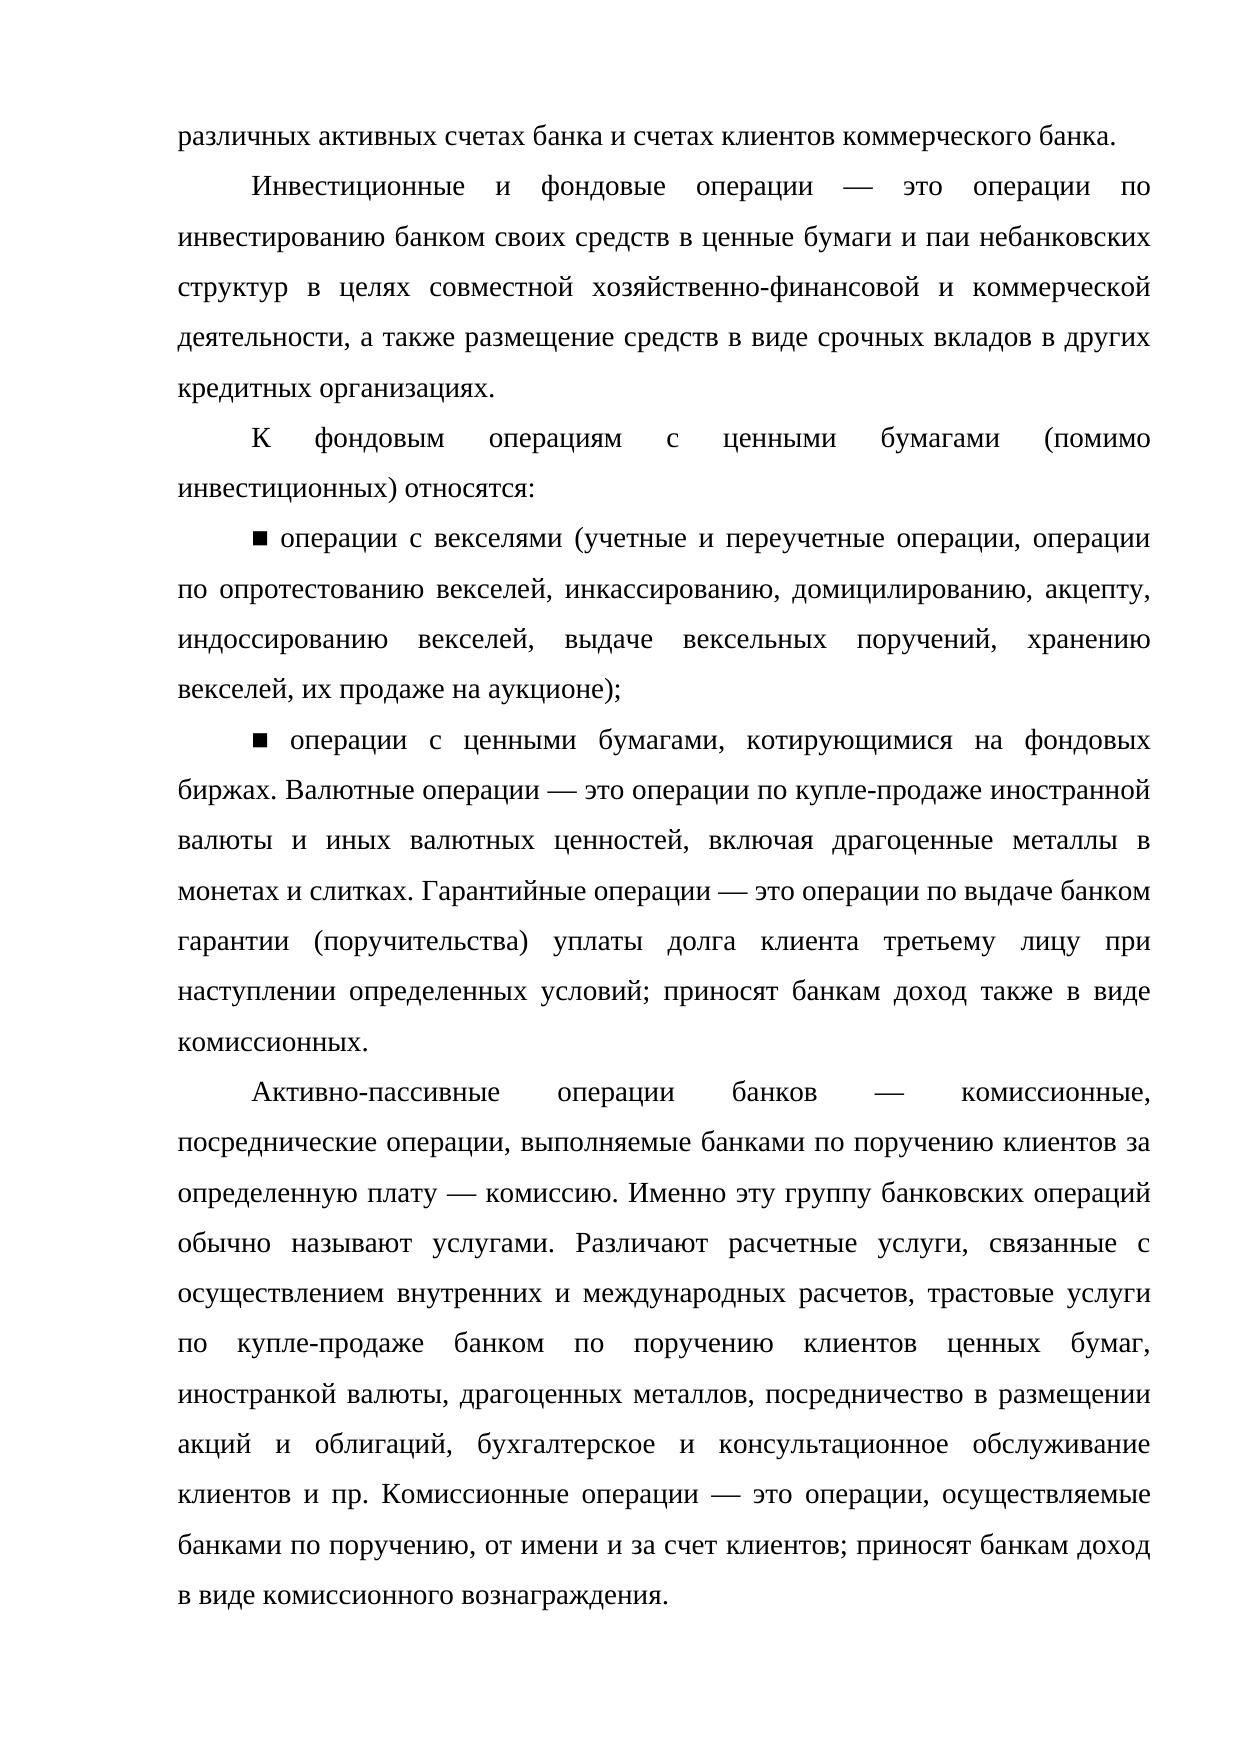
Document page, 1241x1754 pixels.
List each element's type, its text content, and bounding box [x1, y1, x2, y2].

text Инвестиционные и фондовые операции — это операции по инвестированию банком своих средств в ценные бумаги и паи небанковских структур в целях совместной хозяйственно-финансовой и коммерческой деятельности, а также размещение средств в виде срочных вкладов в других кредитных организациях. [177, 168, 1152, 403]
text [177, 118, 1152, 152]
text Активно-пассивные операции банков — комиссионные, посреднические операции, выполняемые банками по поручению клиентов за определенную плату — комиссию. Именно эту группу банковских операций обычно называют услугами. Различают расчетные услуги, связанные с осуществлением внутренних и международных расчетов, трастовые услуги по купле-продаже банком по поручению клиентов ценных бумаг, иностранкой валюты, драгоценных металлов, посредничество в размещении акций и облигаций, бухгалтерское и консультационное обслуживание клиентов и пр. Комиссионные операции — это операции, осуществляемые банками по поручению, от имени и за счет клиентов; приносят банкам доход в виде комиссионного вознаграждения. [177, 1074, 1152, 1611]
text ■ операции с векселями (учетные и переучетные операции, операции по опротестованию векселей, инкассированию, домицилированию, акцепту, индоссированию векселей, выдаче вексельных поручений, хранению векселей, их продаже на аукционе); [177, 521, 1152, 705]
text ■ операции с ценными бумагами, котирующимися на фондовых биржах. Валютные операции — это операции по купле-продаже иностранной валюты и иных валютных ценностей, включая драгоценные металлы в монетах и слитках. Гарантийные операции — это операции по выдаче банком гарантии (поручительства) уплаты долга клиента третьему лицу при наступлении определенных условий; приносят банкам доход также в виде комиссионных. [177, 722, 1152, 1057]
text К фондовым операциям с ценными бумагами (помимо инвестиционных) относятся: [177, 420, 1152, 504]
